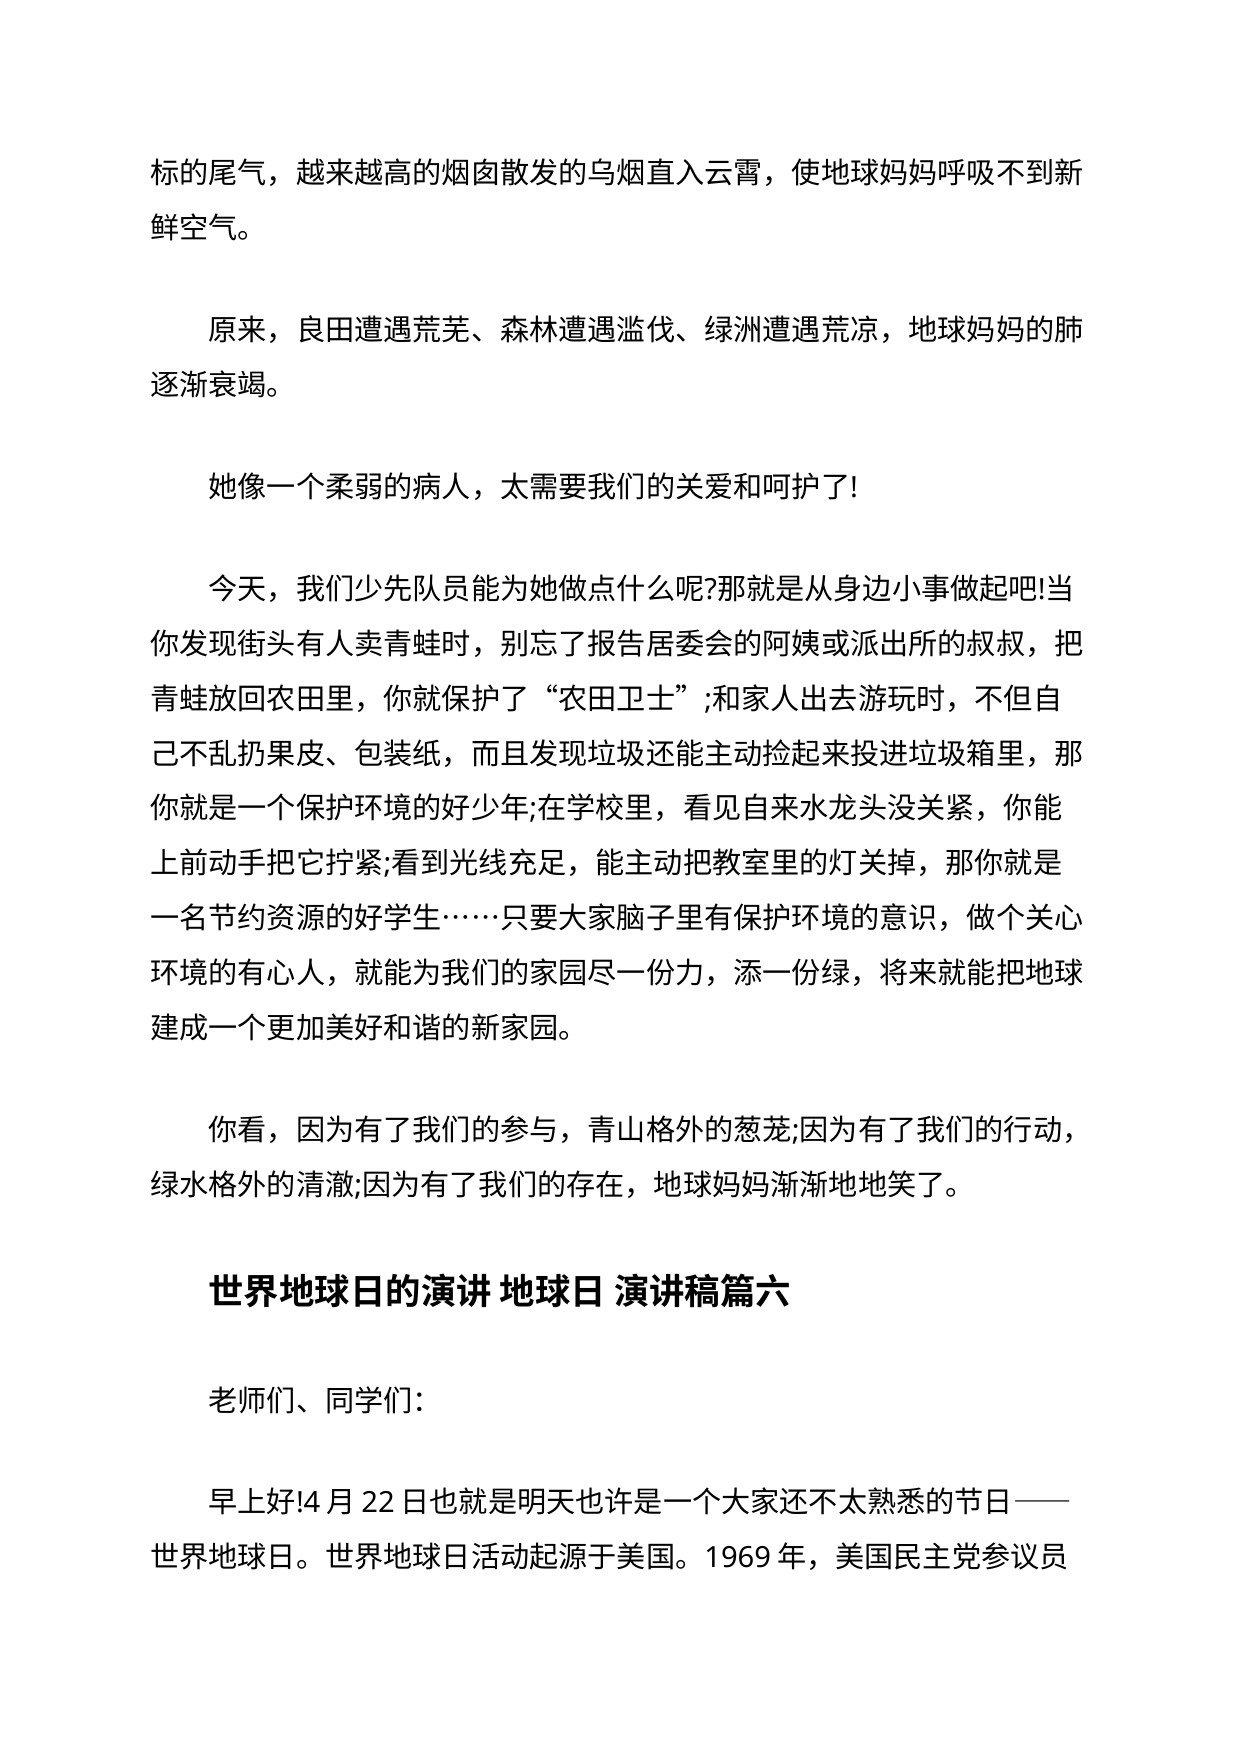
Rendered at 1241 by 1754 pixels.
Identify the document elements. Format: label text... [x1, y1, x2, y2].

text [150, 150, 1090, 247]
text 她像一个柔弱的病人，太需要我们的关爱和呵护了! [150, 463, 1090, 506]
text 原来，良田遭遇荒芜、森林遭遇滥伐、绿洲遭遇荒凉，地球妈妈的肺逐渐衰竭。 [150, 307, 1090, 404]
text 老师们、同学们： [150, 1377, 1090, 1419]
text 今天，我们少先队员能为她做点什么呢?那就是从身边小事做起吧!当你发现街头有人卖青蛙时，别忘了报告居委会的阿姨或派出所的叔叔，把青蛙放回农田里，你就保护了“农田卫士”;和家人出去游玩时，不但自己不乱扔果皮、包装纸，而且发现垃圾还能主动捡起来投进垃圾箱里，那你就是一个保护环境的好少年;在学校里，看见自来水龙头没关紧，你能上前动手把它拧紧;看到光线充足，能主动把教室里的灯关掉，那你就是一名节约资源的好学生……只要大家脑子里有保护环境的意识，做个关心环境的有心人，就能为我们的家园尽一份力，添一份绿，将来就能把地球建成一个更加美好和谐的新家园。 [150, 565, 1090, 1047]
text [150, 1479, 1090, 1576]
text 你看，因为有了我们的参与，青山格外的葱茏;因为有了我们的行动，绿水格外的清澈;因为有了我们的存在，地球妈妈渐渐地地笑了。 [150, 1107, 1090, 1204]
text 世界地球日的演讲 地球日 演讲稿篇六 [150, 1264, 1090, 1315]
